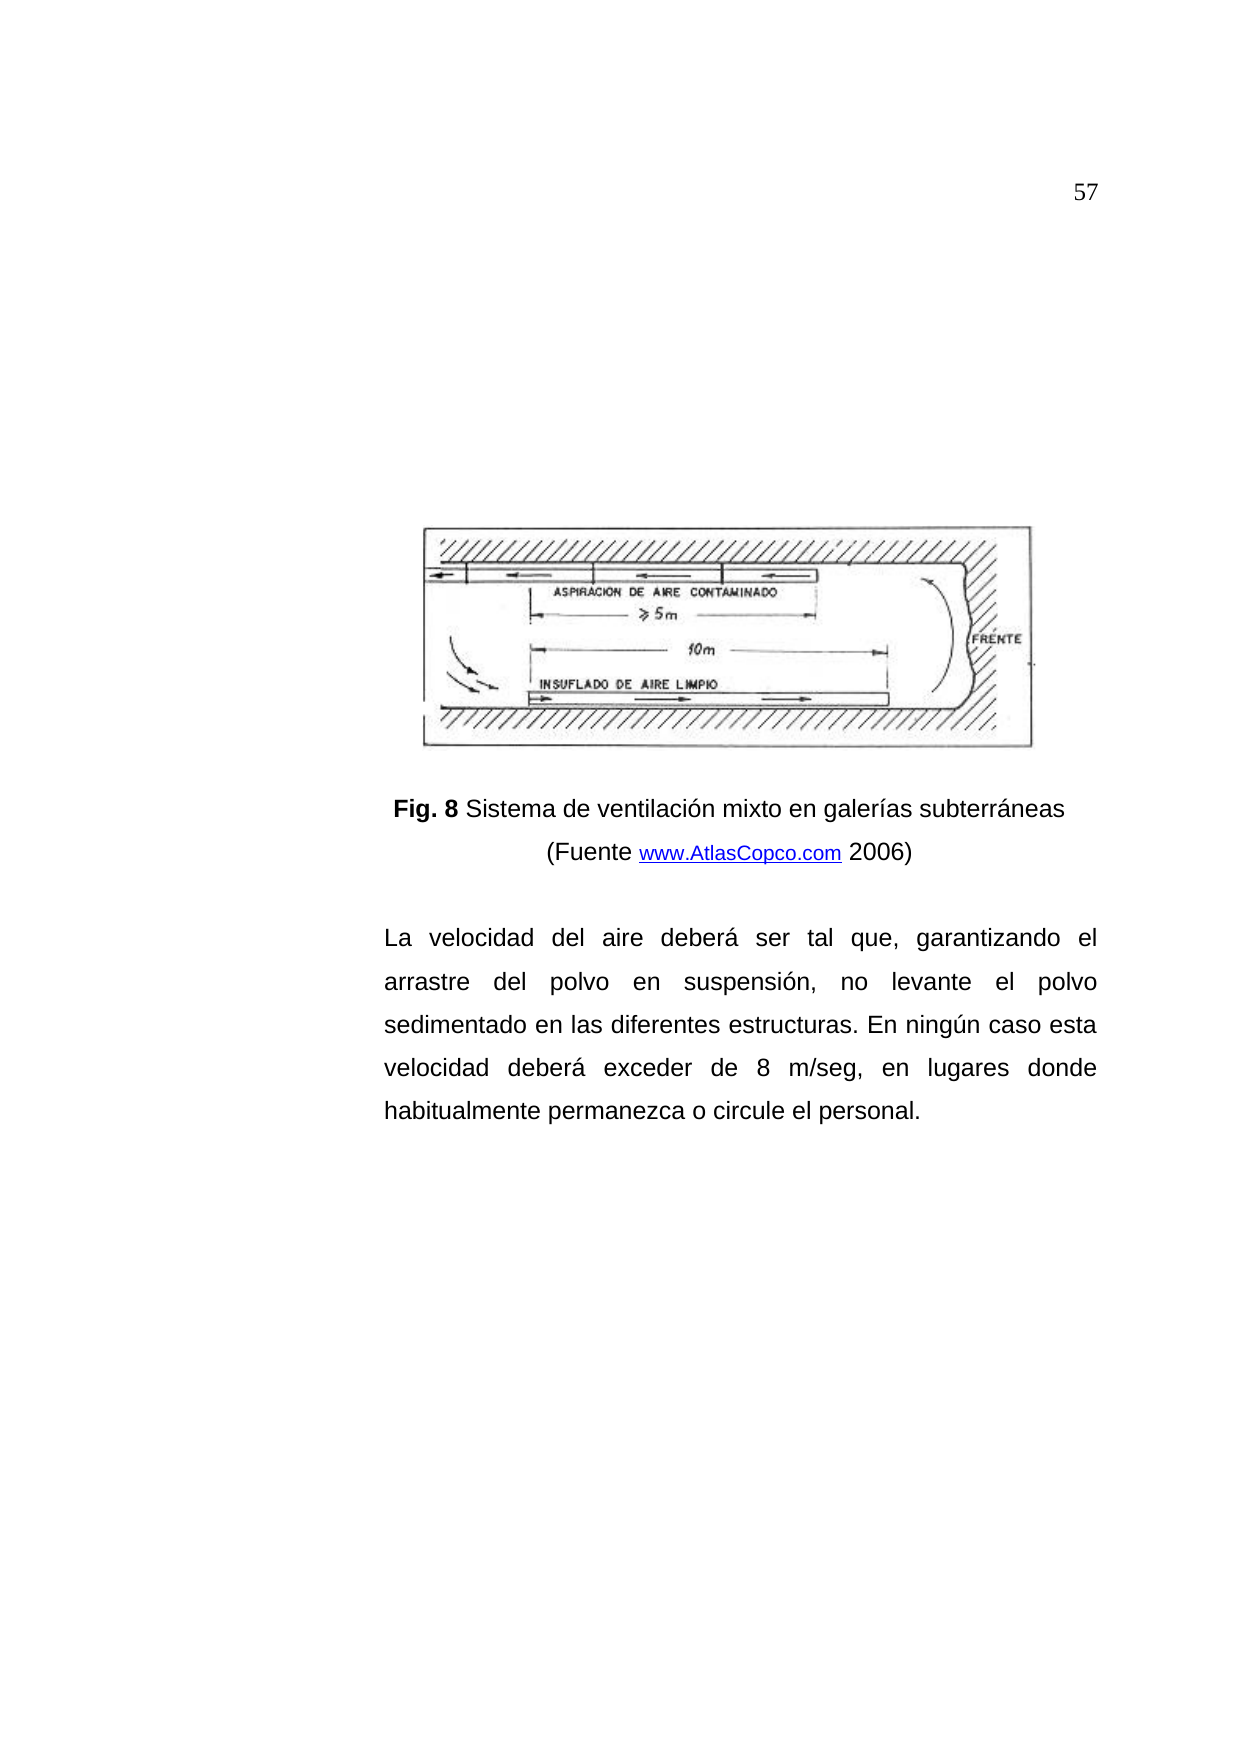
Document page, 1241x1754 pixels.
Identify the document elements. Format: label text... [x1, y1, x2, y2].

text Fig. 8 Sistema de ventilación mixto en galerías subterráneas (Fuente www.AtlasCopco.com 2006) [360, 794, 1098, 866]
text La velocidad del aire deberá ser tal que, garantizando el arrastre del polvo en suspensión, no levante el polvo sedimentado en las diferentes estructuras. En ningún caso esta velocidad deberá exceder de 8 m/seg, en lugares donde habitualmente permanezca o circule el personal. [384, 923, 1098, 1124]
picture [422, 525, 1037, 751]
